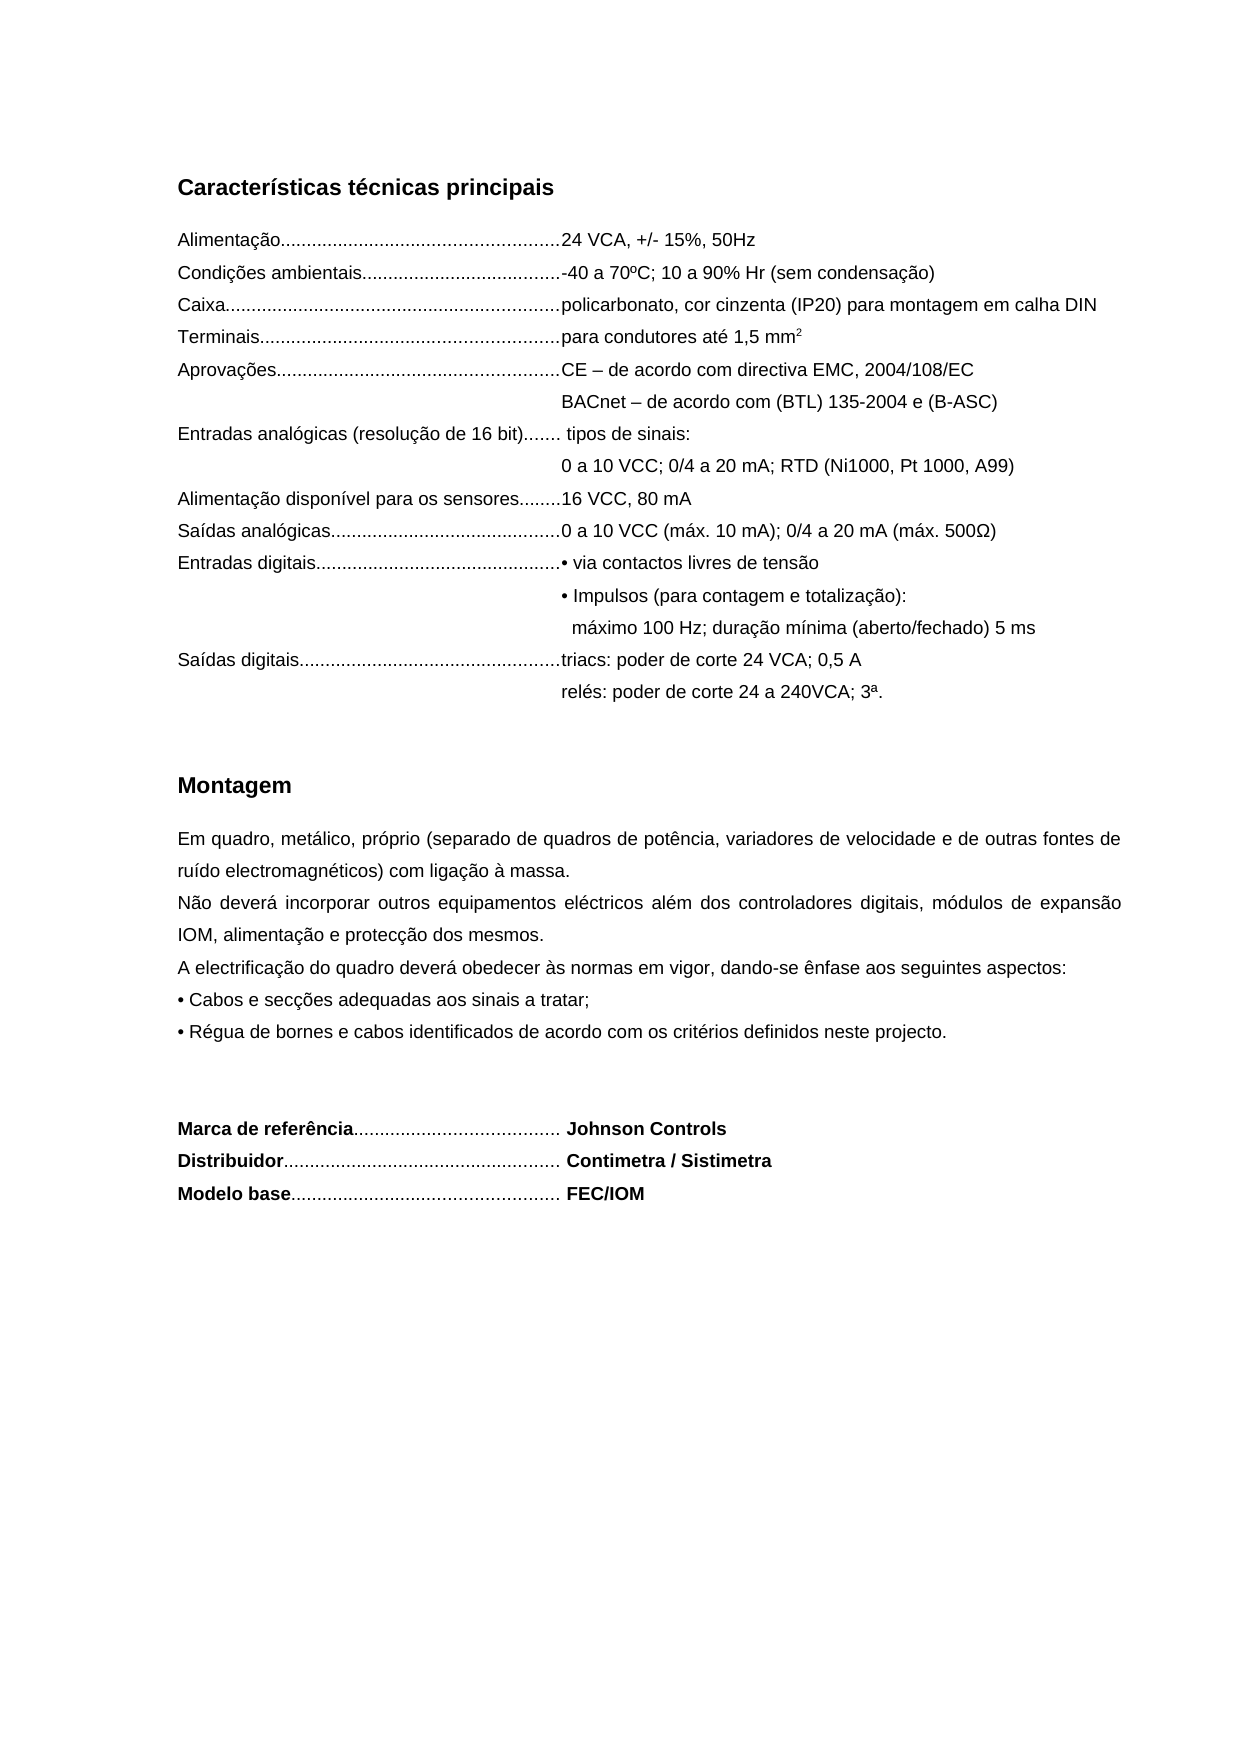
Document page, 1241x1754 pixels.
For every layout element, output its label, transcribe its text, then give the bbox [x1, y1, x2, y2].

text Em quadro, metálico, próprio (separado de quadros de potência, variadores de velocidade e de outras fontes de ruído electromagnéticos) com ligação à massa. [177, 827, 1122, 881]
text Modelo base FEC/IOM [177, 1182, 1122, 1204]
text Montagem [177, 772, 1122, 798]
text • Régua de bornes e cabos identificados de acordo com os critérios definidos neste projecto. [177, 1021, 1122, 1043]
text Não deverá incorporar outros equipamentos eléctricos além dos controladores digitais, módulos de expansão IOM, alimentação e protecção dos mesmos. [177, 892, 1122, 946]
text Condições ambientais -40 a 70ºC; 10 a 90% Hr (sem condensação) [177, 261, 1122, 283]
text Marca de referência Johnson Controls [177, 1118, 1122, 1139]
text Distribuidor Contimetra / Sistimetra [177, 1150, 1122, 1172]
text Saídas analógicas 0 a 10 VCC (máx. 10 mA); 0/4 a 20 mA (máx. 500Ω) [177, 520, 1122, 541]
text Alimentação 24 VCA, +/- 15%, 50Hz [177, 229, 1122, 251]
text Características técnicas principais [177, 174, 1122, 200]
text A electrificação do quadro deverá obedecer às normas em vigor, dando-se ênfase aos seguintes aspectos: [177, 956, 1122, 978]
text Saídas digitais triacs: poder de corte 24 VCA; 0,5 A relés: poder de corte 24 a 240VCA; 3ª. [177, 649, 1122, 703]
text BACnet – de acordo com (BTL) 135-2004 e (B-ASC) [561, 391, 1122, 412]
text Entradas analógicas (resolução de 16 bit) tipos de sinais: 0 a 10 VCC; 0/4 a 20 mA; RTD (Ni1000, Pt 1000, A99) [177, 423, 1122, 477]
text • Cabos e secções adequadas aos sinais a tratar; [177, 989, 1122, 1010]
text Terminais para condutores até 1,5 mm2 [177, 326, 1122, 348]
text Entradas digitais • via contactos livres de tensão • Impulsos (para contagem e totalização): máximo 100 Hz; duração mínima (aberto/fechado) 5 ms [177, 552, 1122, 638]
text Caixa policarbonato, cor cinzenta (IP20) para montagem em calha DIN [177, 294, 1122, 315]
text Aprovações CE – de acordo com directiva EMC, 2004/108/EC [177, 358, 1122, 380]
text Alimentação disponível para os sensores 16 VCC, 80 mA [177, 487, 1122, 509]
